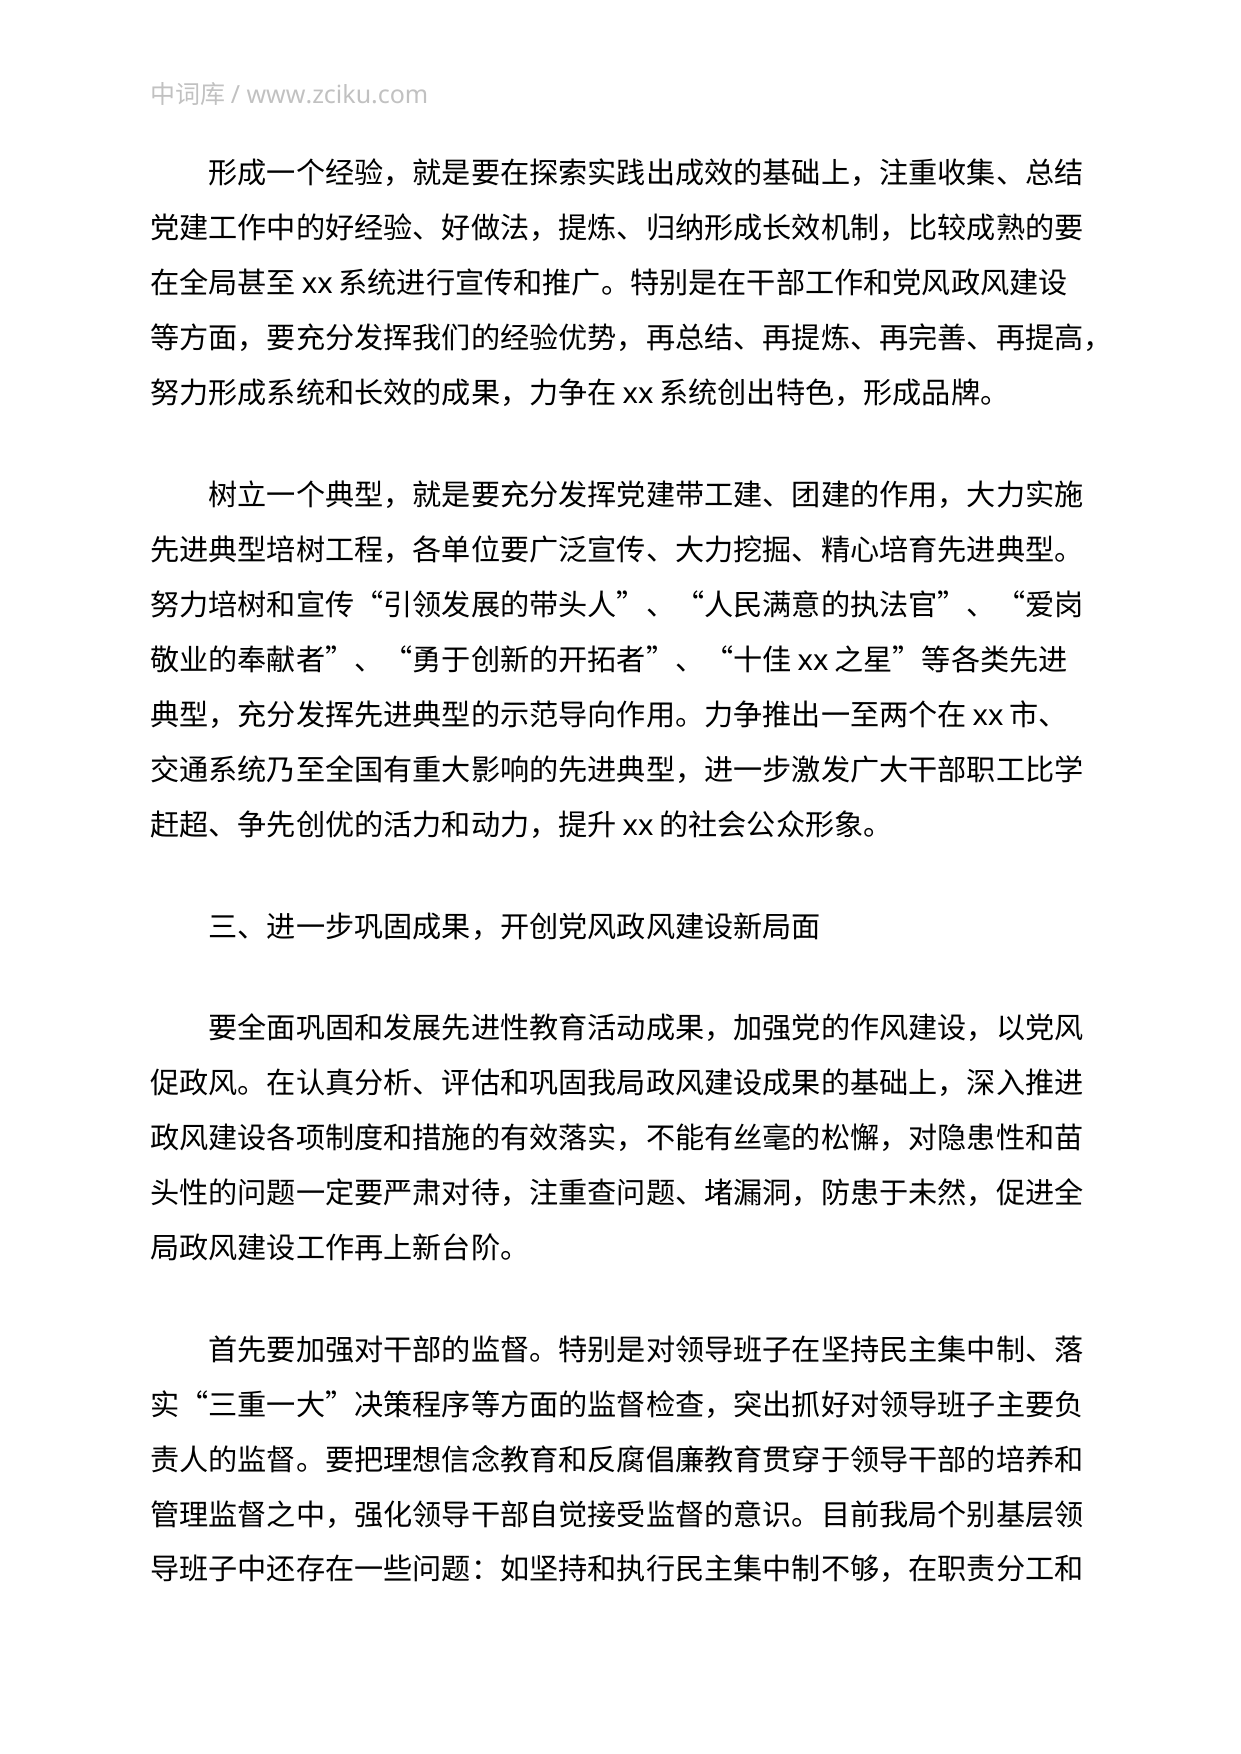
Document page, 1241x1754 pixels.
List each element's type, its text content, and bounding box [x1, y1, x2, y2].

text 三、进一步巩固成果，开创党风政风建设新局面 [150, 903, 1090, 946]
text 树立一个典型，就是要充分发挥党建带工建、团建的作用，大力实施先进典型培树工程，各单位要广泛宣传、大力挖掘、精心培育先进典型。努力培树和宣传“引领发展的带头人”、“人民满意的执法官”、“爱岗敬业的奉献者”、“勇于创新的开拓者”、“十佳xx之星”等各类先进典型，充分发挥先进典型的示范导向作用。力争推出一至两个在xx市、交通系统乃至全国有重大影响的先进典型，进一步激发广大干部职工比学赶超、争先创优的活力和动力，提升xx的社会公众形象。 [150, 472, 1090, 844]
text 形成一个经验，就是要在探索实践出成效的基础上，注重收集、总结党建工作中的好经验、好做法，提炼、归纳形成长效机制，比较成熟的要在全局甚至xx系统进行宣传和推广。特别是在干部工作和党风政风建设等方面，要充分发挥我们的经验优势，再总结、再提炼、再完善、再提高，努力形成系统和长效的成果，力争在xx系统创出特色，形成品牌。 [150, 150, 1090, 412]
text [150, 1326, 1090, 1588]
text 要全面巩固和发展先进性教育活动成果，加强党的作风建设，以党风促政风。在认真分析、评估和巩固我局政风建设成果的基础上，深入推进政风建设各项制度和措施的有效落实，不能有丝毫的松懈，对隐患性和苗头性的问题一定要严肃对待，注重查问题、堵漏洞，防患于未然，促进全局政风建设工作再上新台阶。 [150, 1005, 1090, 1267]
